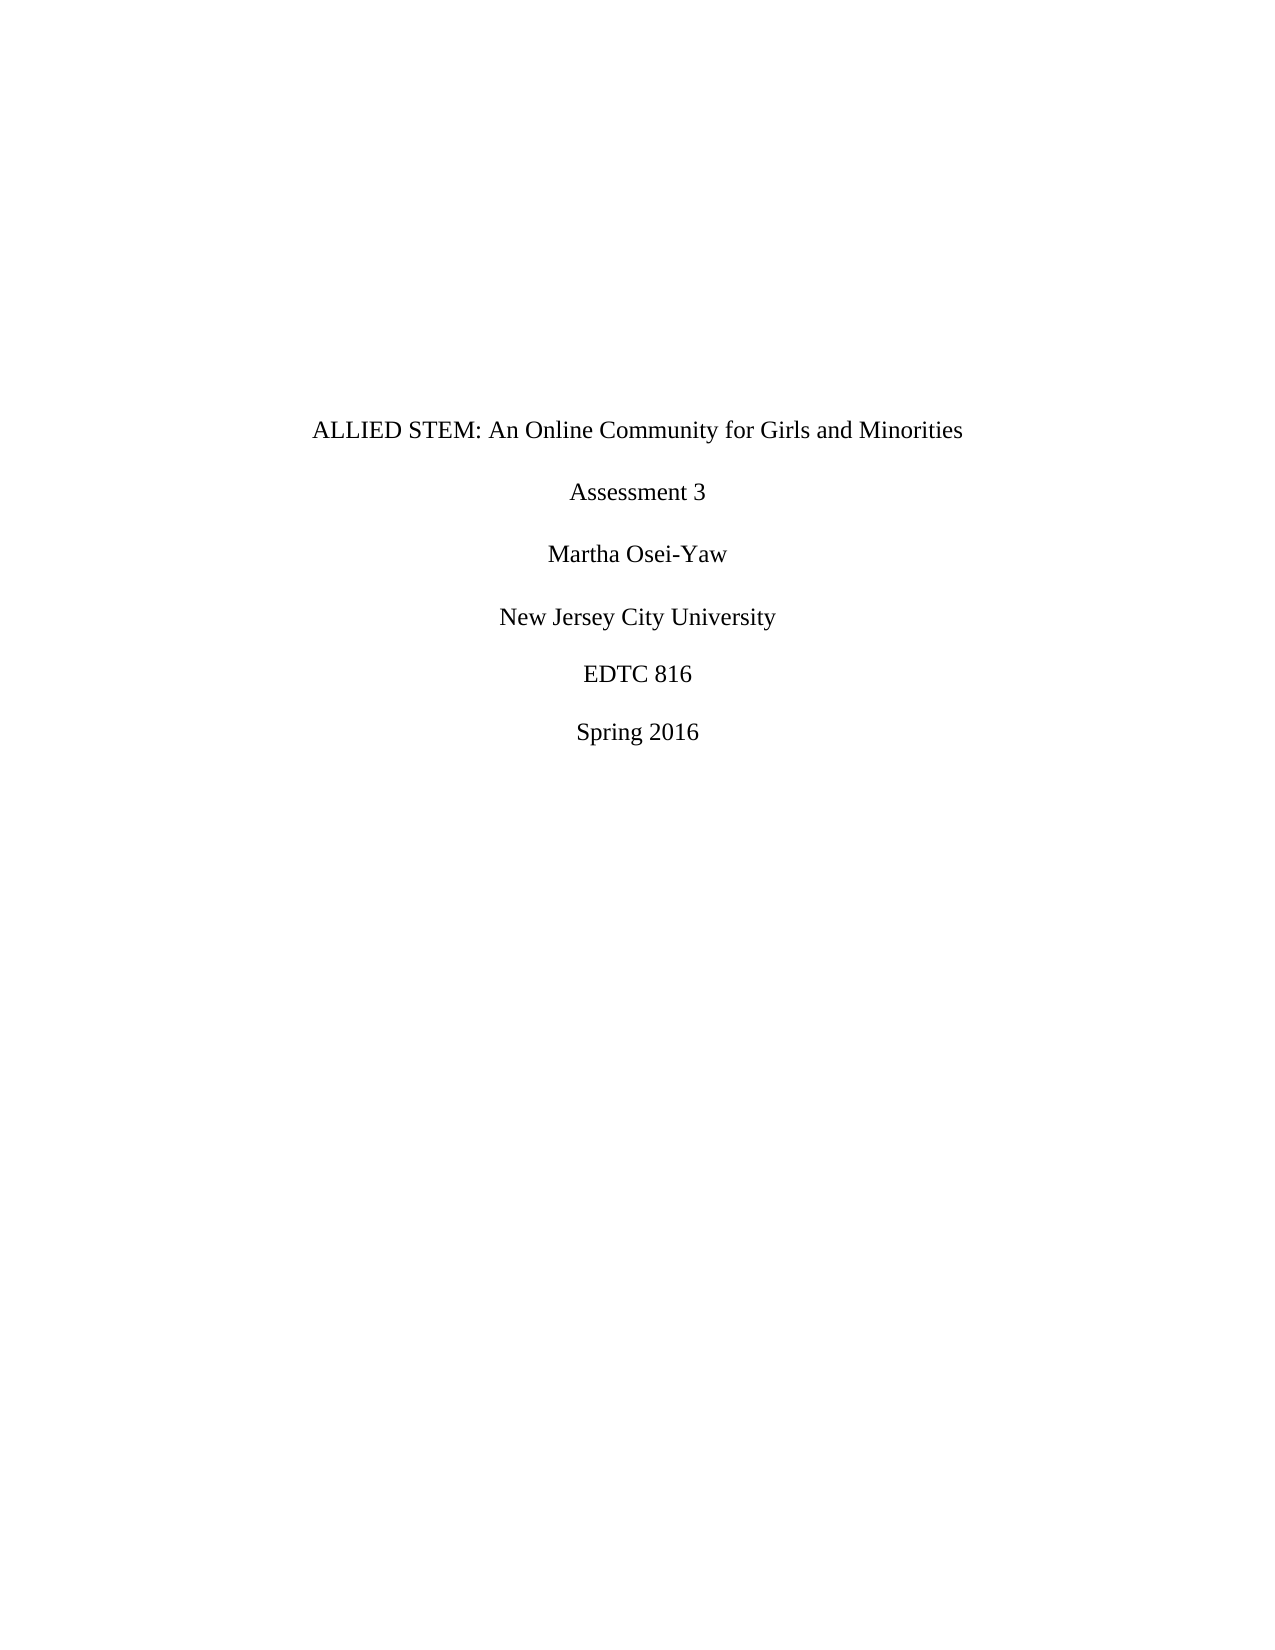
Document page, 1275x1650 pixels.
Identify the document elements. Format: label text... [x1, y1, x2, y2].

text New Jersey City University [150, 602, 1125, 630]
text Spring 2016 [150, 717, 1125, 745]
text EDTC 816 [150, 659, 1125, 688]
text Martha Osei-Yaw [150, 539, 1125, 568]
text ALLIED STEM: An Online Community for Girls and Minorities [150, 415, 1125, 444]
text Assessment 3 [150, 477, 1125, 506]
